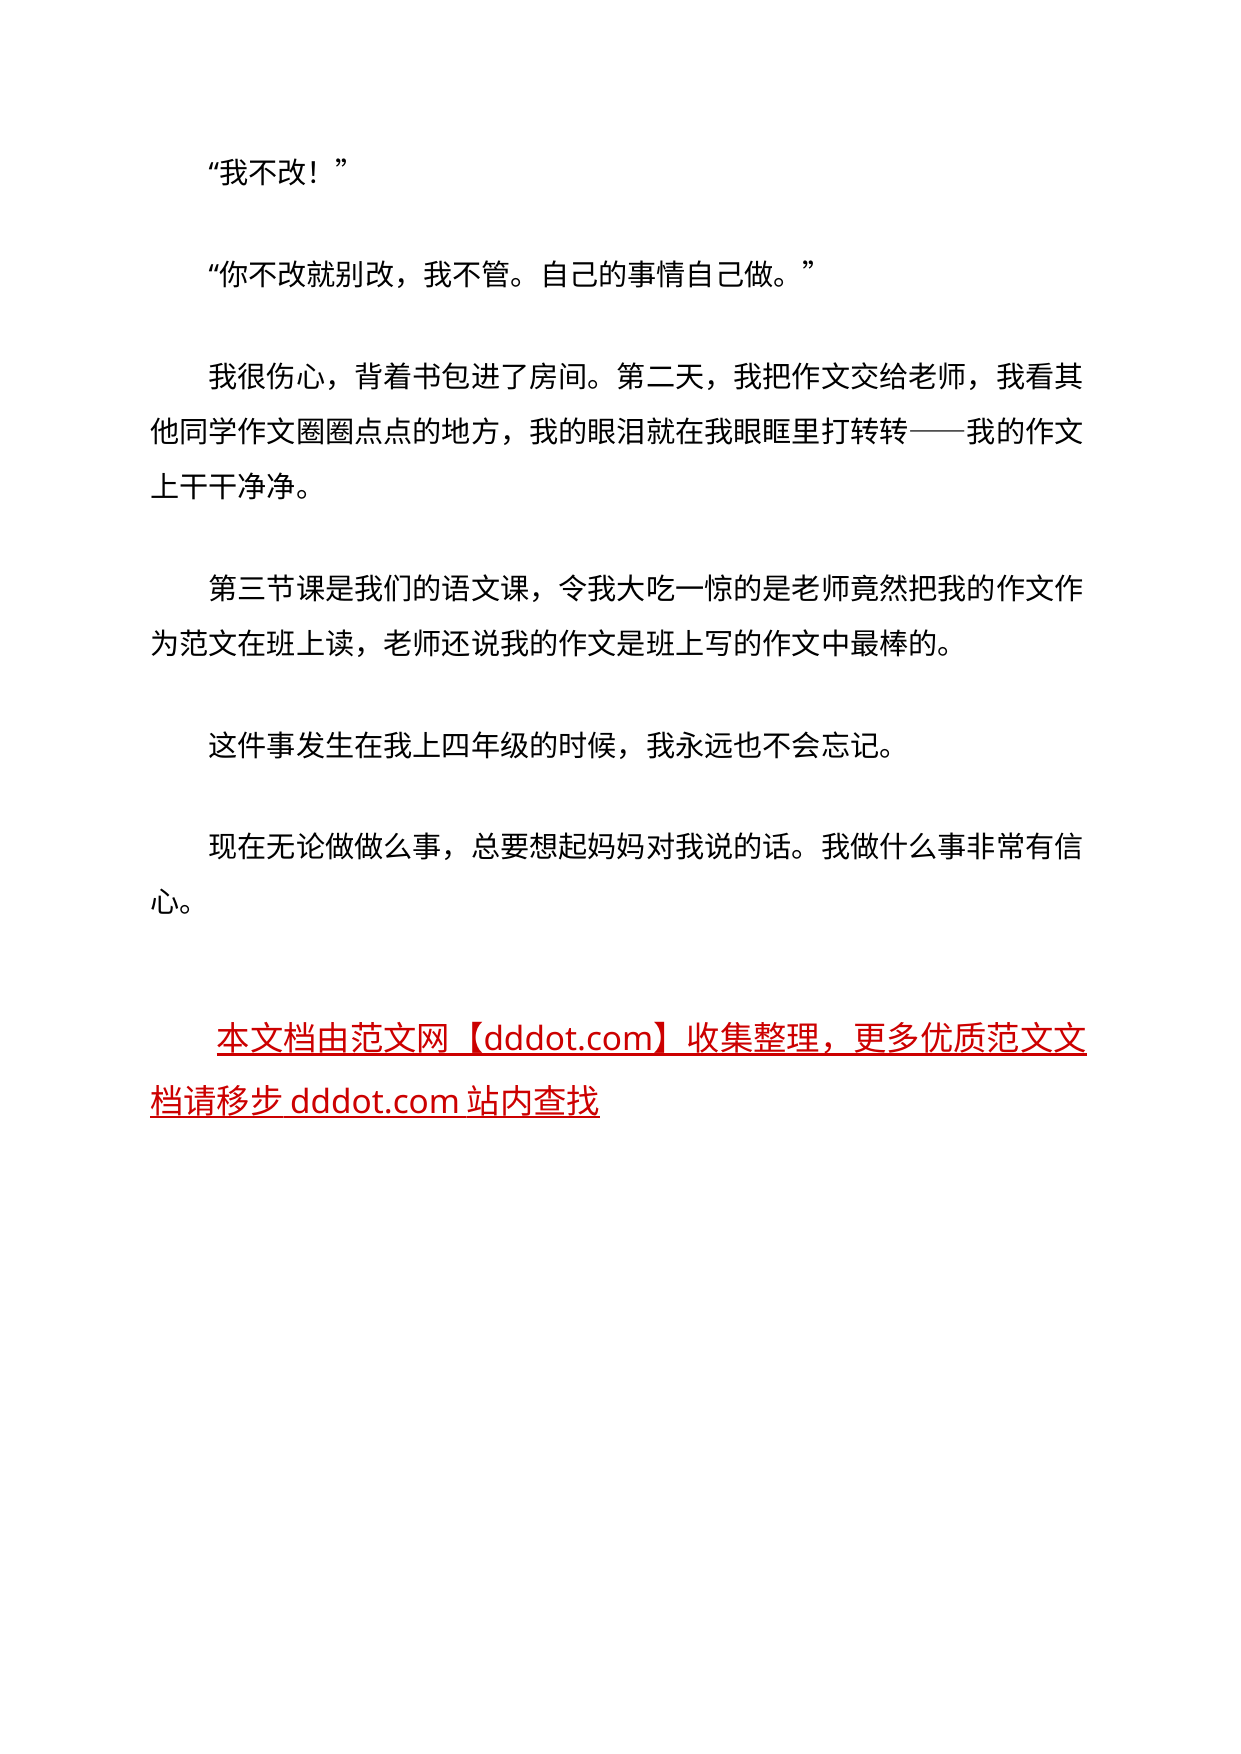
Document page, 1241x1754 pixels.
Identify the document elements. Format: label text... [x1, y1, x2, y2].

text 这件事发生在我上四年级的时候，我永远也不会忘记。 [150, 722, 1090, 764]
text “我不改！” [150, 150, 1090, 192]
text 第三节课是我们的语文课，令我大吃一惊的是老师竟然把我的作文作为范文在班上读，老师还说我的作文是班上写的作文中最棒的。 [150, 566, 1090, 663]
text “你不改就别改，我不管。自己的事情自己做。” [150, 252, 1090, 294]
text 我很伤心，背着书包进了房间。第二天，我把作文交给老师，我看其他同学作文圈圈点点的地方，我的眼泪就在我眼眶里打转转——我的作文上干干净净。 [150, 354, 1090, 506]
text 本文档由范文网【dddot.com】收集整理，更多优质范文文档请移步dddot.com站内查找 [150, 1012, 1090, 1123]
text 现在无论做做么事，总要想起妈妈对我说的话。我做什么事非常有信心。 [150, 824, 1090, 921]
